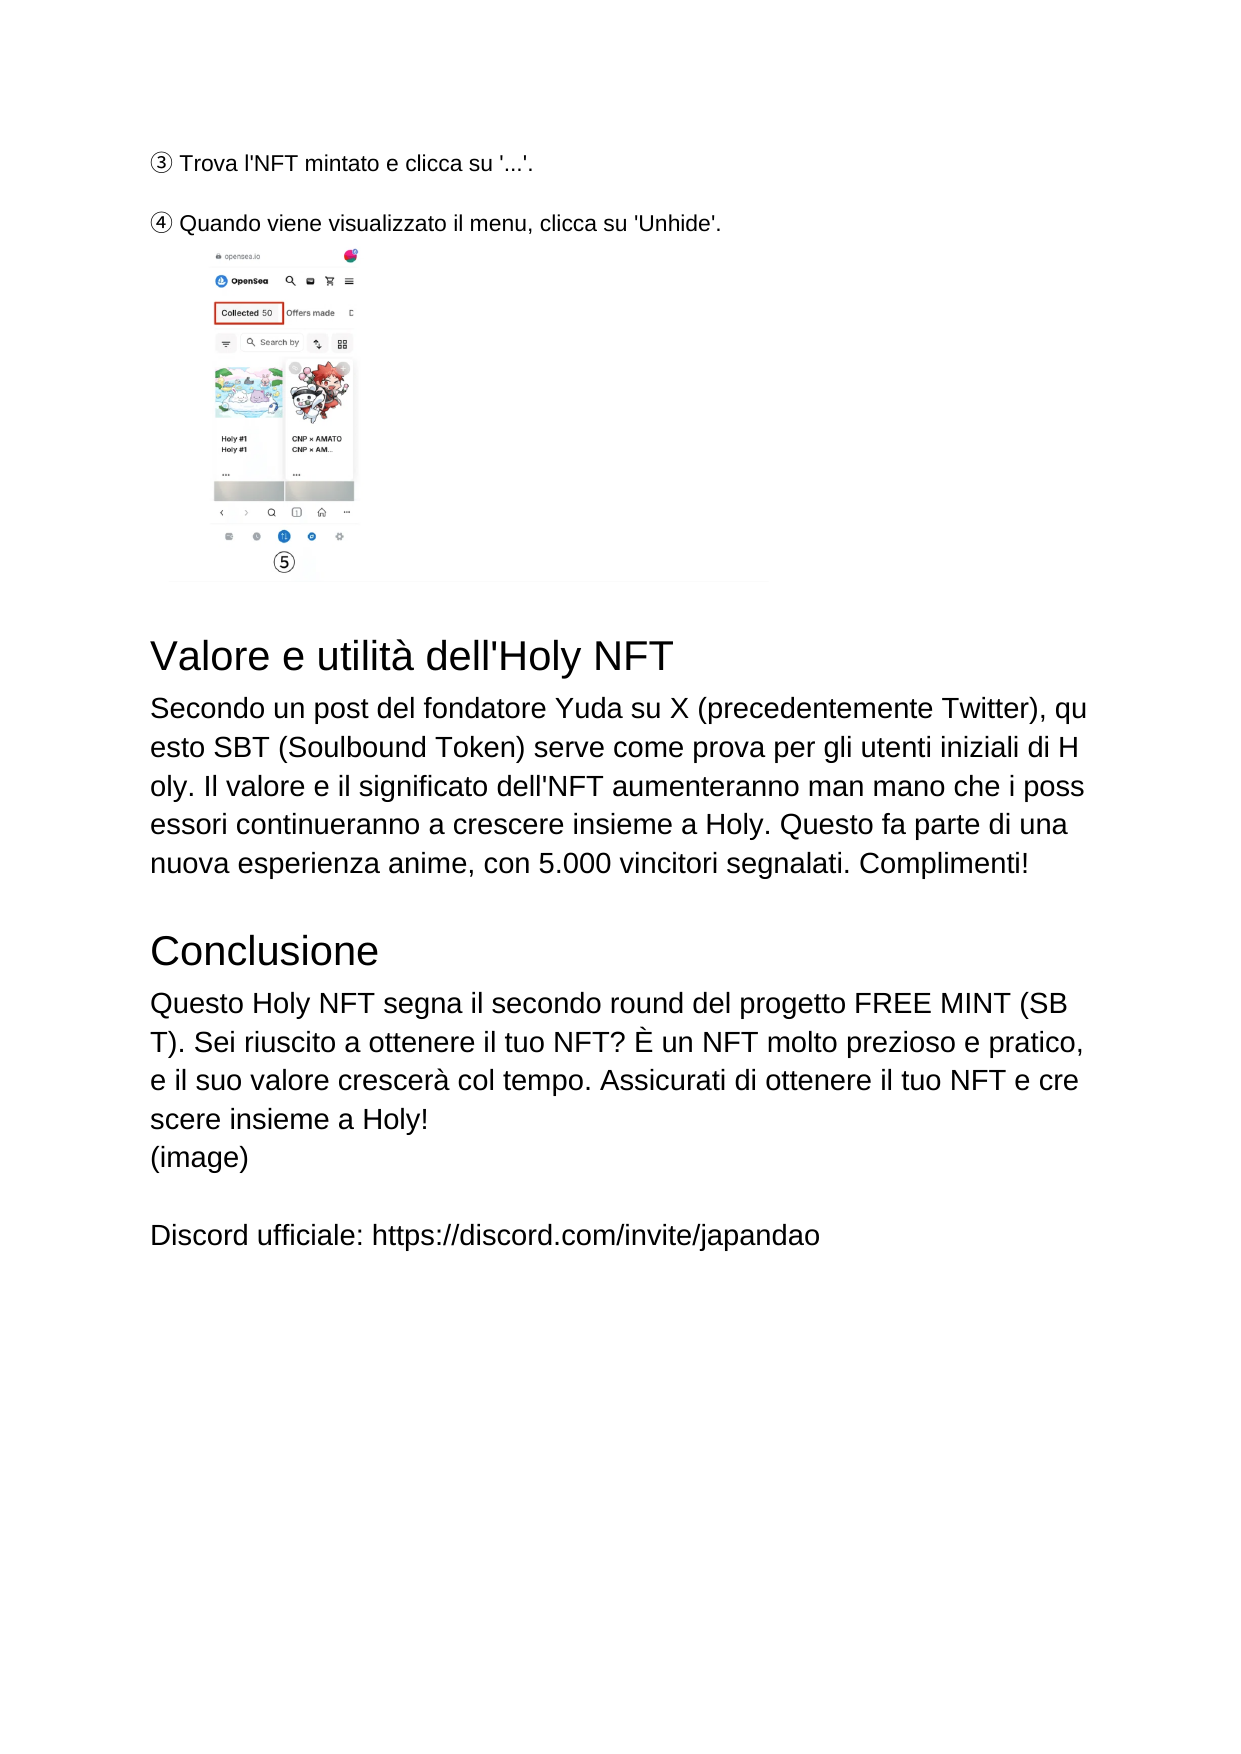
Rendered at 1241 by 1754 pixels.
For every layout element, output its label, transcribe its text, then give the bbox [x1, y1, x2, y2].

text Questo Holy NFT segna il secondo round del progetto FREE MINT (SBT). Sei riuscito a ottenere il tuo NFT? È un NFT molto prezioso e pratico, e il suo valore crescerà col tempo. Assicurati di ottenere il tuo NFT e crescere insieme a Holy! [150, 986, 1090, 1135]
text (image) Discord ufficiale: https://discord.com/invite/japandao [150, 1140, 1090, 1251]
picture [168, 240, 769, 586]
text Secondo un post del fondatore Yuda su X (precedentemente Twitter), questo SBT (Soulbound Token) serve come prova per gli utenti iniziali di Holy. Il valore e il significato dell'NFT aumenteranno man mano che i possessori continueranno a crescere insieme a Holy. Questo fa parte di una nuova esperienza anime, con 5.000 vincitori segnalati. Complimenti! [150, 691, 1090, 879]
subtitle Valore e utilità dell'Holy NFT [150, 631, 1090, 679]
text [150, 150, 1090, 237]
subtitle Conclusione [150, 926, 1090, 974]
